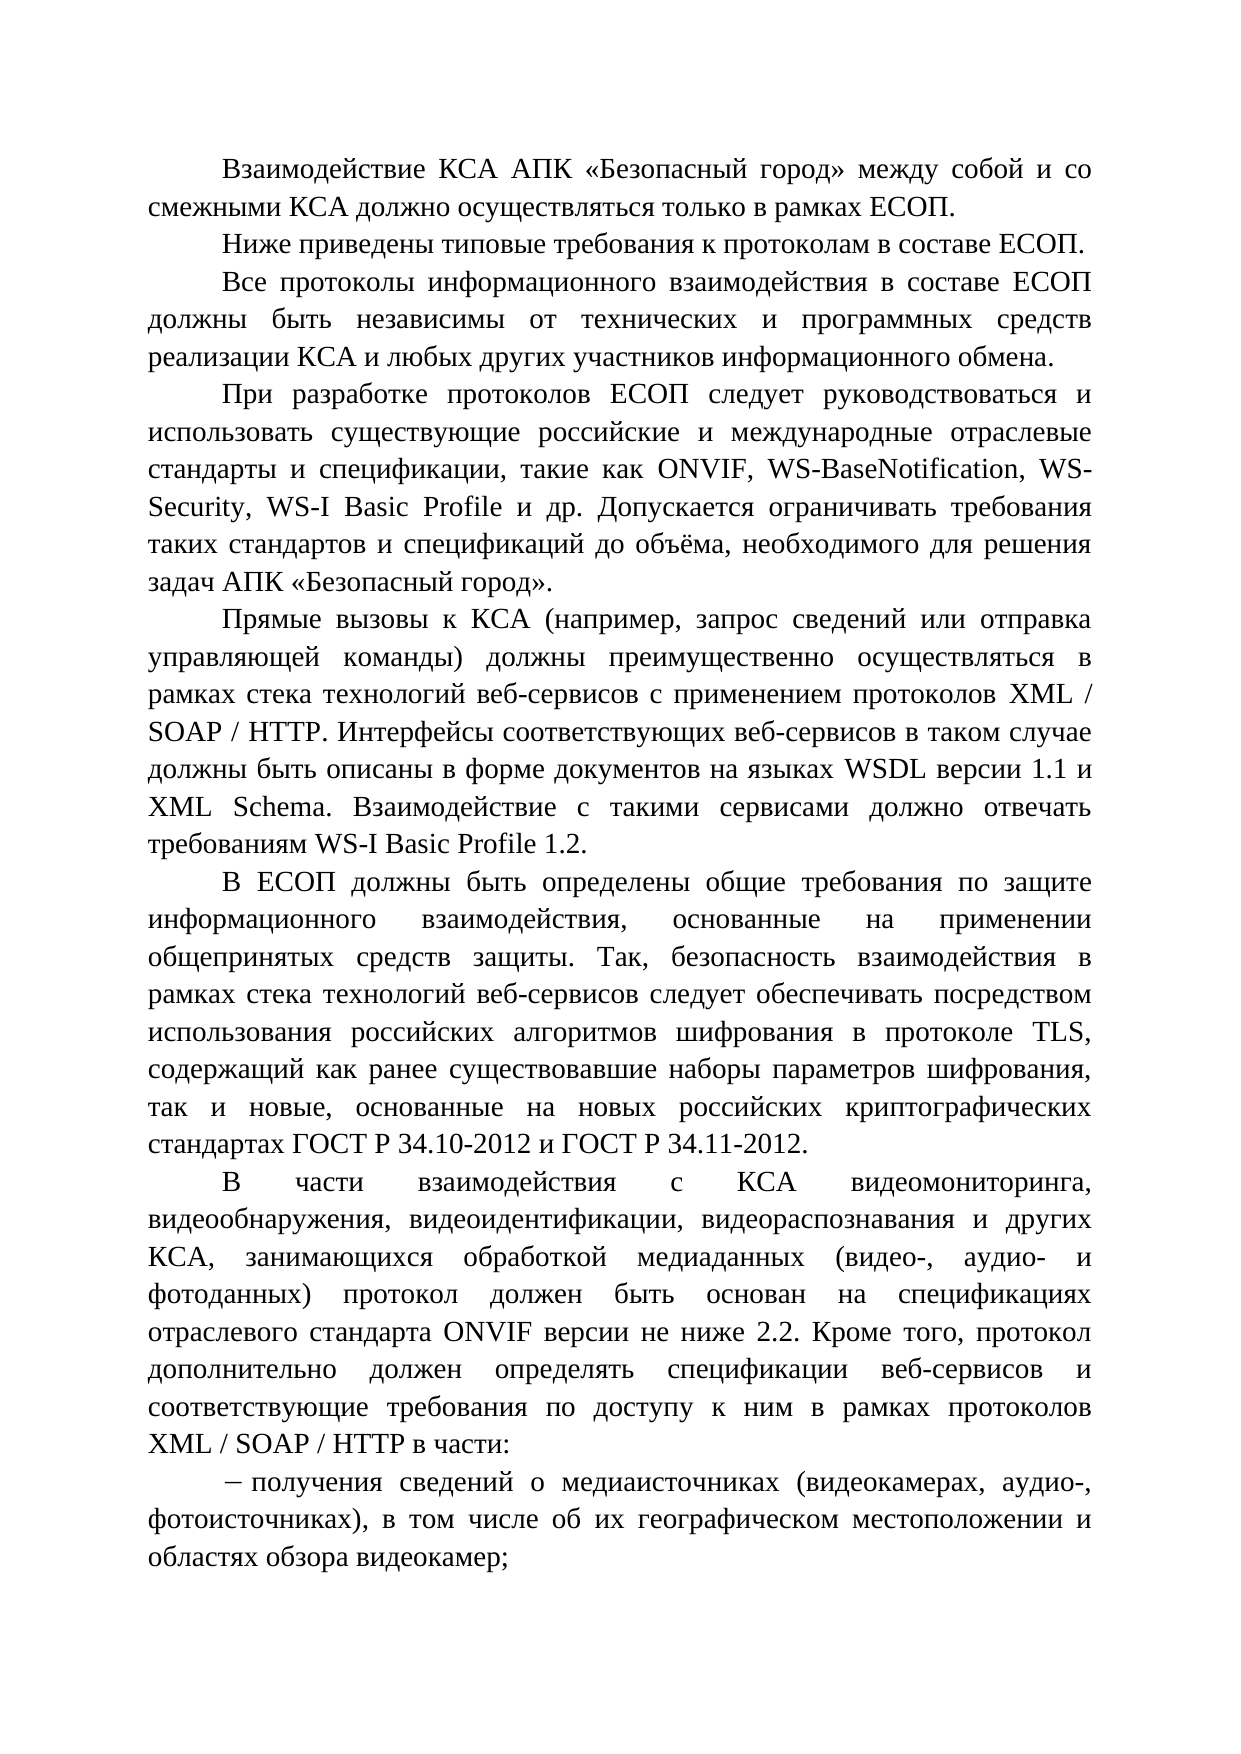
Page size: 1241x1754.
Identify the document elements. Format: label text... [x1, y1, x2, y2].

text Прямые вызовы к КСА (например, запрос сведений или отправка управляющей команды) должны преимущественно осуществляться в рамках стека технологий веб-сервисов с применением протоколов XML / SOAP / HTTP. Интерфейсы соответствующих веб-сервисов в таком случае должны быть описаны в форме документов на языках WSDL версии 1.1 и XML Schema. Взаимодействие с такими сервисами должно отвечать требованиям WS-I Basic Profile 1.2. [148, 598, 1092, 860]
text Ниже приведены типовые требования к протоколам в составе ЕСОП. [148, 223, 1092, 260]
text В части взаимодействия с КСА видеомониторинга, видеообнаружения, видеоидентификации, видеораспознавания и других КСА, занимающихся обработкой медиаданных (видео-, аудио- и фотоданных) протокол должен быть основан на спецификациях отраслевого стандарта ONVIF версии не ниже 2.2. Кроме того, протокол дополнительно должен определять спецификации веб-сервисов и соответствующие требования по доступу к ним в рамках протоколов XML / SOAP / HTTP в части: [148, 1160, 1092, 1460]
list получения сведений о медиаисточниках (видеокамерах, аудио-, фотоисточниках), в том числе об их географическом местоположении и областях обзора видеокамер; [148, 1460, 1092, 1573]
text В ЕСОП должны быть определены общие требования по защите информационного взаимодействия, основанные на применении общепринятых средств защиты. Так, безопасность взаимодействия в рамках стека технологий веб-сервисов следует обеспечивать посредством использования российских алгоритмов шифрования в протоколе TLS, содержащий как ранее существовавшие наборы параметров шифрования, так и новые, основанные на новых российских криптографических стандартах ГОСТ Р 34.10-2012 и ГОСТ Р 34.11-2012. [148, 860, 1092, 1160]
text При разработке протоколов ЕСОП следует руководствоваться и использовать существующие российские и международные отраслевые стандарты и спецификации, такие как ONVIF, WS-BaseNotification, WS-Security, WS-I Basic Profile и др. Допускается ограничивать требования таких стандартов и спецификаций до объёма, необходимого для решения задач АПК «Безопасный город». [148, 373, 1092, 598]
text Взаимодействие КСА АПК «Безопасный город» между собой и со смежными КСА должно осуществляться только в рамках ЕСОП. [148, 148, 1092, 223]
text Все протоколы информационного взаимодействия в составе ЕСОП должны быть независимы от технических и программных средств реализации КСА и любых других участников информационного обмена. [148, 260, 1092, 373]
